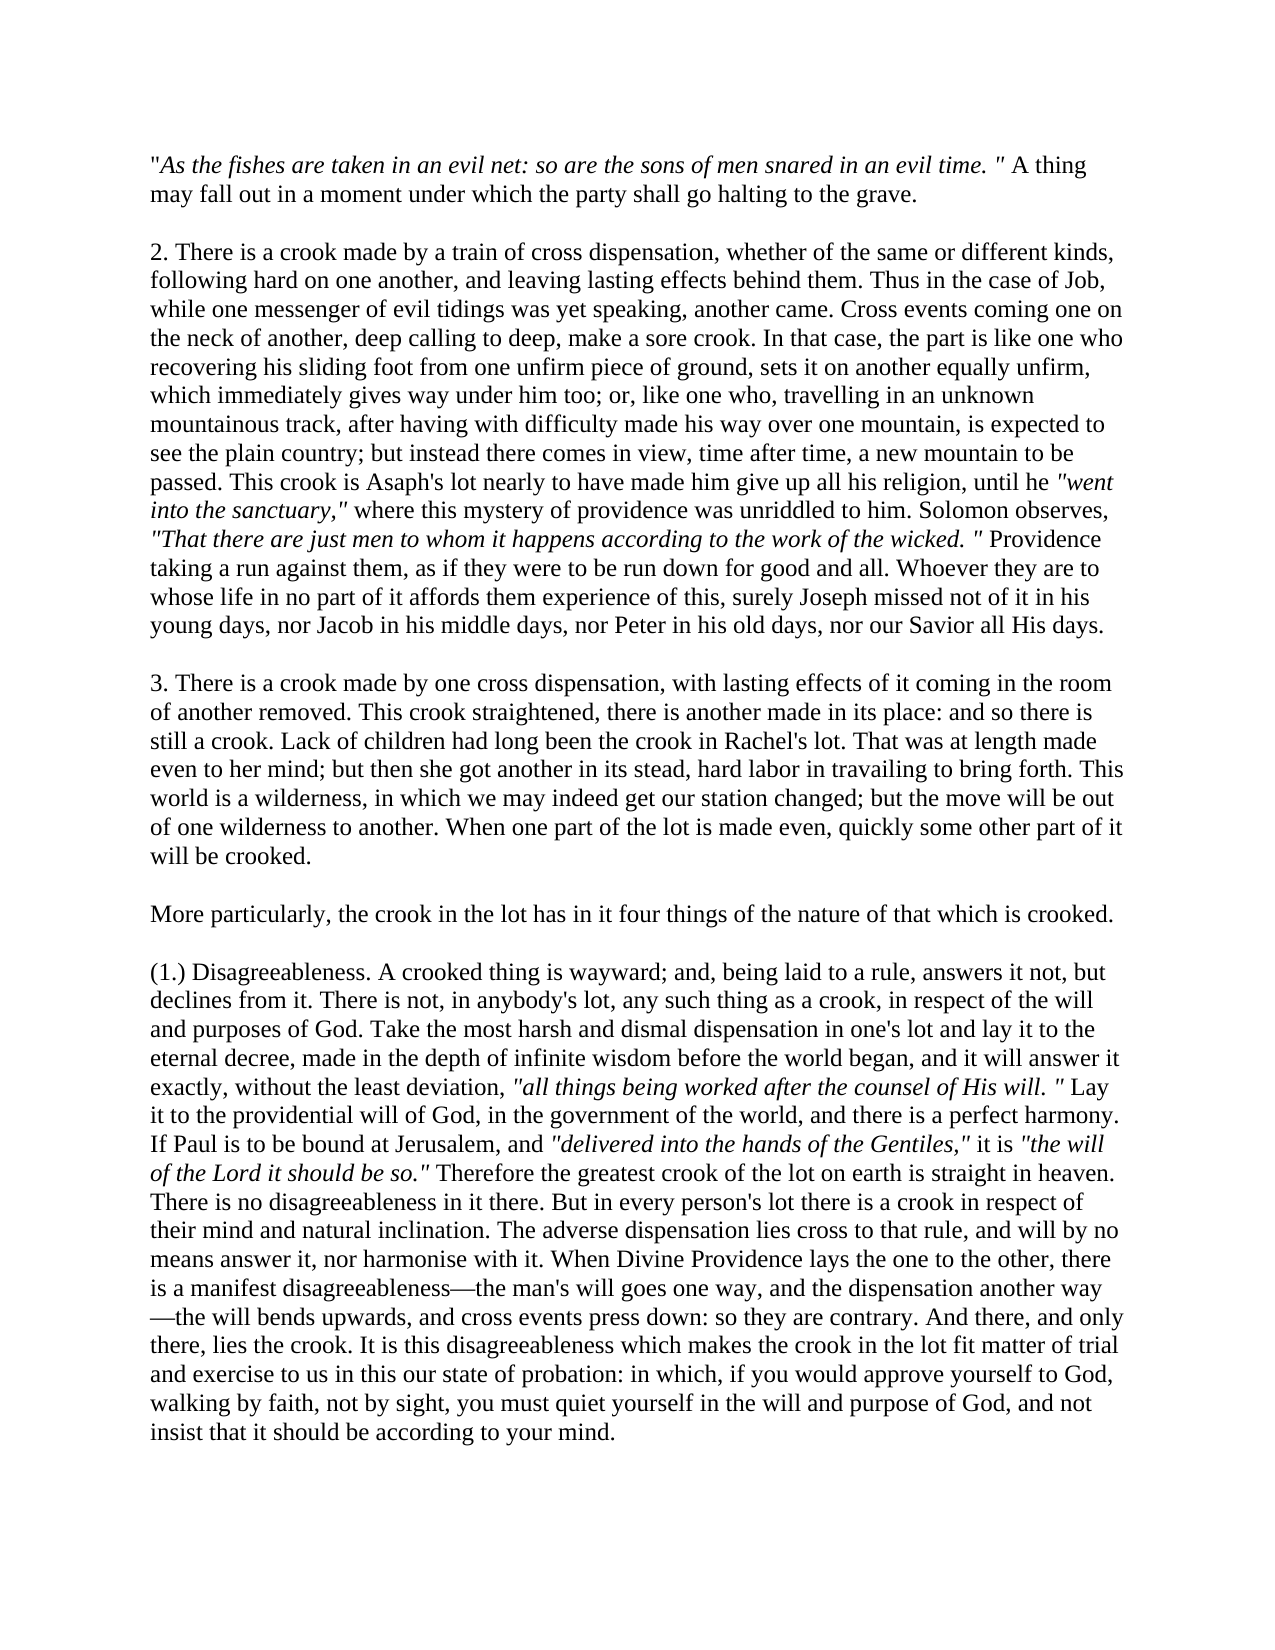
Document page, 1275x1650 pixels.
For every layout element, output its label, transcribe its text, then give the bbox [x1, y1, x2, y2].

text 3. There is a crook made by one cross dispensation, with lasting effects of it coming in the room of another removed. This crook straightened, there is another made in its place: and so there is still a crook. Lack of children had long been the crook in Rachel's lot. That was at length made even to her mind; but then she got another in its stead, hard labor in travailing to bring forth. This world is a wilderness, in which we may indeed get our station changed; but the move will be out of one wilderness to another. When one part of the lot is made even, quickly some other part of it will be crooked. [150, 668, 1125, 869]
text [150, 150, 1125, 207]
text 2. There is a crook made by a train of cross dispensation, whether of the same or different kinds, following hard on one another, and leaving lasting effects behind them. Thus in the case of Job, while one messenger of evil tidings was yet speaking, another came. Cross events coming one on the neck of another, deep calling to deep, make a sore crook. In that case, the part is like one who recovering his sliding foot from one unfirm piece of ground, sets it on another equally unfirm, which immediately gives way under him too; or, like one who, travelling in an unknown mountainous track, after having with difficulty made his way over one mountain, is expected to see the plain country; but instead there comes in view, time after time, a new mountain to be passed. This crook is Asaph's lot nearly to have made him give up all his religion, until he "went into the sanctuary," where this mystery of providence was unriddled to him. Solomon observes, "That there are just men to whom it happens according to the work of the wicked. " Providence taking a run against them, as if they were to be run down for good and all. Whoever they are to whose life in no part of it affords them experience of this, surely Joseph missed not of it in his young days, nor Jacob in his middle days, nor Peter in his old days, nor our Savior all His days. [150, 237, 1125, 639]
text (1.) Disagreeableness. A crooked thing is wayward; and, being laid to a rule, answers it not, but declines from it. There is not, in anybody's lot, any such thing as a crook, in respect of the will and purposes of God. Take the most harsh and dismal dispensation in one's lot and lay it to the eternal decree, made in the depth of infinite wisdom before the world began, and it will answer it exactly, without the least deviation, "all things being worked after the counsel of His will. " Lay it to the providential will of God, in the government of the world, and there is a perfect harmony. If Paul is to be bound at Jerusalem, and "delivered into the hands of the Gentiles," it is "the will of the Lord it should be so." Therefore the greatest crook of the lot on earth is straight in heaven. There is no disagreeableness in it there. But in every person's lot there is a crook in respect of their mind and natural inclination. The adverse dispensation lies cross to that rule, and will by no means answer it, nor harmonise with it. When Divine Providence lays the one to the other, there is a manifest disagreeableness—the man's will goes one way, and the dispensation another way—the will bends upwards, and cross events press down: so they are contrary. And there, and only there, lies the crook. It is this disagreeableness which makes the crook in the lot fit matter of trial and exercise to us in this our state of probation: in which, if you would approve yourself to God, walking by faith, not by sight, you must quiet yourself in the will and purpose of God, and not insist that it should be according to your mind. [150, 957, 1125, 1445]
text More particularly, the crook in the lot has in it four things of the nature of that which is crooked. [150, 899, 1125, 927]
